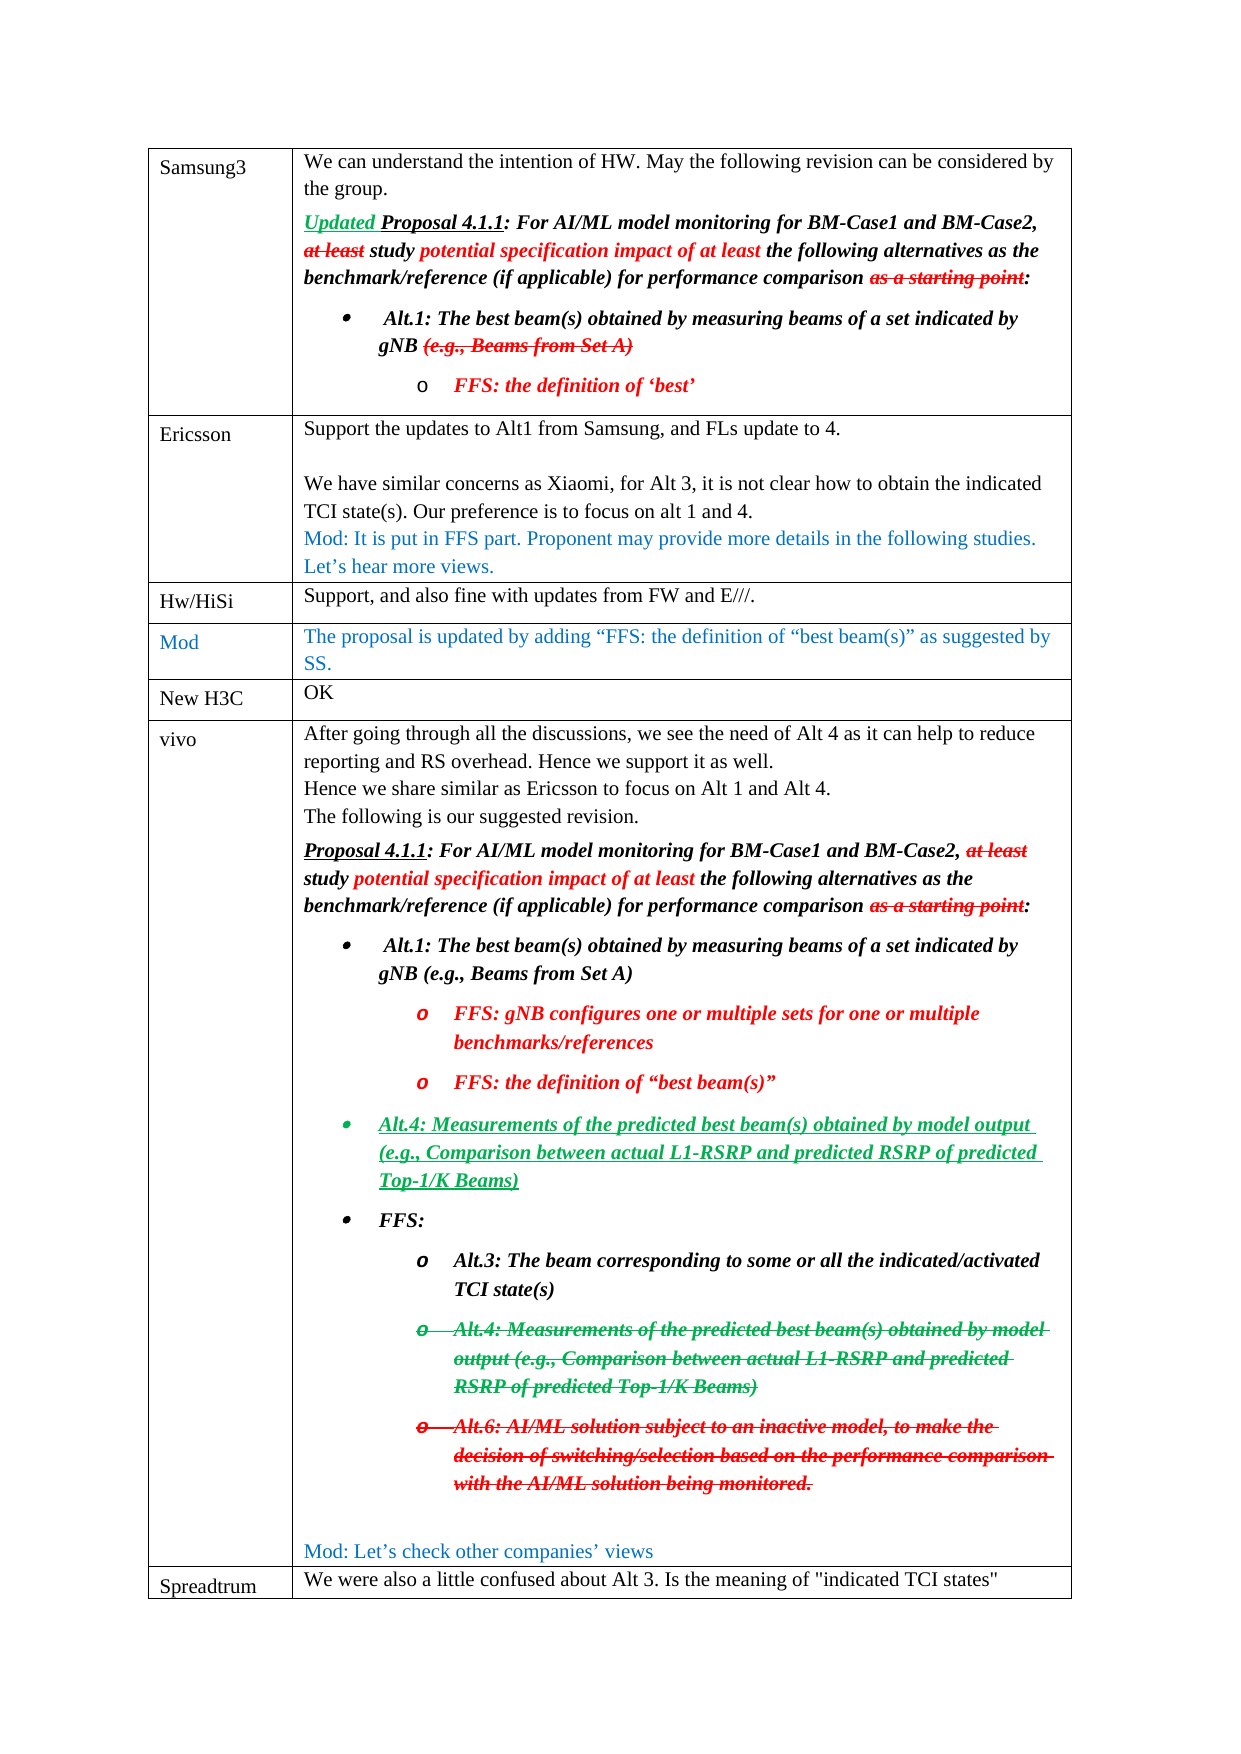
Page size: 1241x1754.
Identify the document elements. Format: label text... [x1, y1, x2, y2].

table_cell Hw/HiSi [149, 583, 292, 623]
table_cell Spreadtrum [149, 1567, 292, 1598]
table_cell OK [293, 680, 1071, 720]
table_cell Support, and also fine with updates from FW and E///. [293, 583, 1071, 623]
table_cell Support the updates to Alt1 from Samsung, and FLs update to 4. We have similar concerns as Xiaomi, for Alt 3, it is not clear how to obtain the indicated TCI state(s). Our preference is to focus on alt 1 and 4. Mod: It is put in FFS part. Proponent may provide more details in the following studies. Let’s hear more views. [293, 416, 1071, 582]
table_cell After going through all the discussions, we see the need of Alt 4 as it can help to reduce reporting and RS overhead. Hence we support it as well. Hence we share similar as Ericsson to focus on Alt 1 and Alt 4. The following is our suggested revision. Proposal 4.1.1: For AI/ML model monitoring for BM-Case1 and BM-Case2, at least study potential specification impact of at least the following alternatives as the benchmark/reference (if applicable) for performance comparison as a starting point: Alt.1: The best beam(s) obtained by measuring beams of a set indicated by gNB (e.g., Beams from Set A) FFS: gNB configures one or multiple sets for one or multiple benchmarks/references FFS: the definition of “best beam(s)” Alt.4: Measurements of the predicted best beam(s) obtained by model output (e.g., Comparison between actual L1-RSRP and predicted RSRP of predicted Top-1/K Beams) FFS: Alt.3: The beam corresponding to some or all the indicated/activated TCI state(s) Alt.4: Measurements of the predicted best beam(s) obtained by model output (e.g., Comparison between actual L1-RSRP and predicted RSRP of predicted Top-1/K Beams) Alt.6: AI/ML solution subject to an inactive model, to make the decision of switching/selection based on the performance comparison with the AI/ML solution being monitored. Mod: Let’s check other companies’ views [293, 721, 1071, 1566]
table_cell Ericsson [149, 416, 292, 582]
table_cell The proposal is updated by adding “FFS: the definition of “best beam(s)” as suggested by SS. [293, 624, 1071, 679]
table_cell New H3C [149, 680, 292, 720]
table_cell vivo [149, 721, 292, 1566]
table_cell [293, 1567, 1071, 1598]
table_cell Mod [149, 624, 292, 679]
table_cell We can understand the intention of HW. May the following revision can be considered by the group. Updated Proposal 4.1.1: For AI/ML model monitoring for BM-Case1 and BM-Case2, at least study potential specification impact of at least the following alternatives as the benchmark/reference (if applicable) for performance comparison as a starting point: Alt.1: The best beam(s) obtained by measuring beams of a set indicated by gNB (e.g., Beams from Set A) FFS: the definition of ‘best’ [293, 149, 1071, 415]
table_cell Samsung3 [149, 149, 292, 415]
